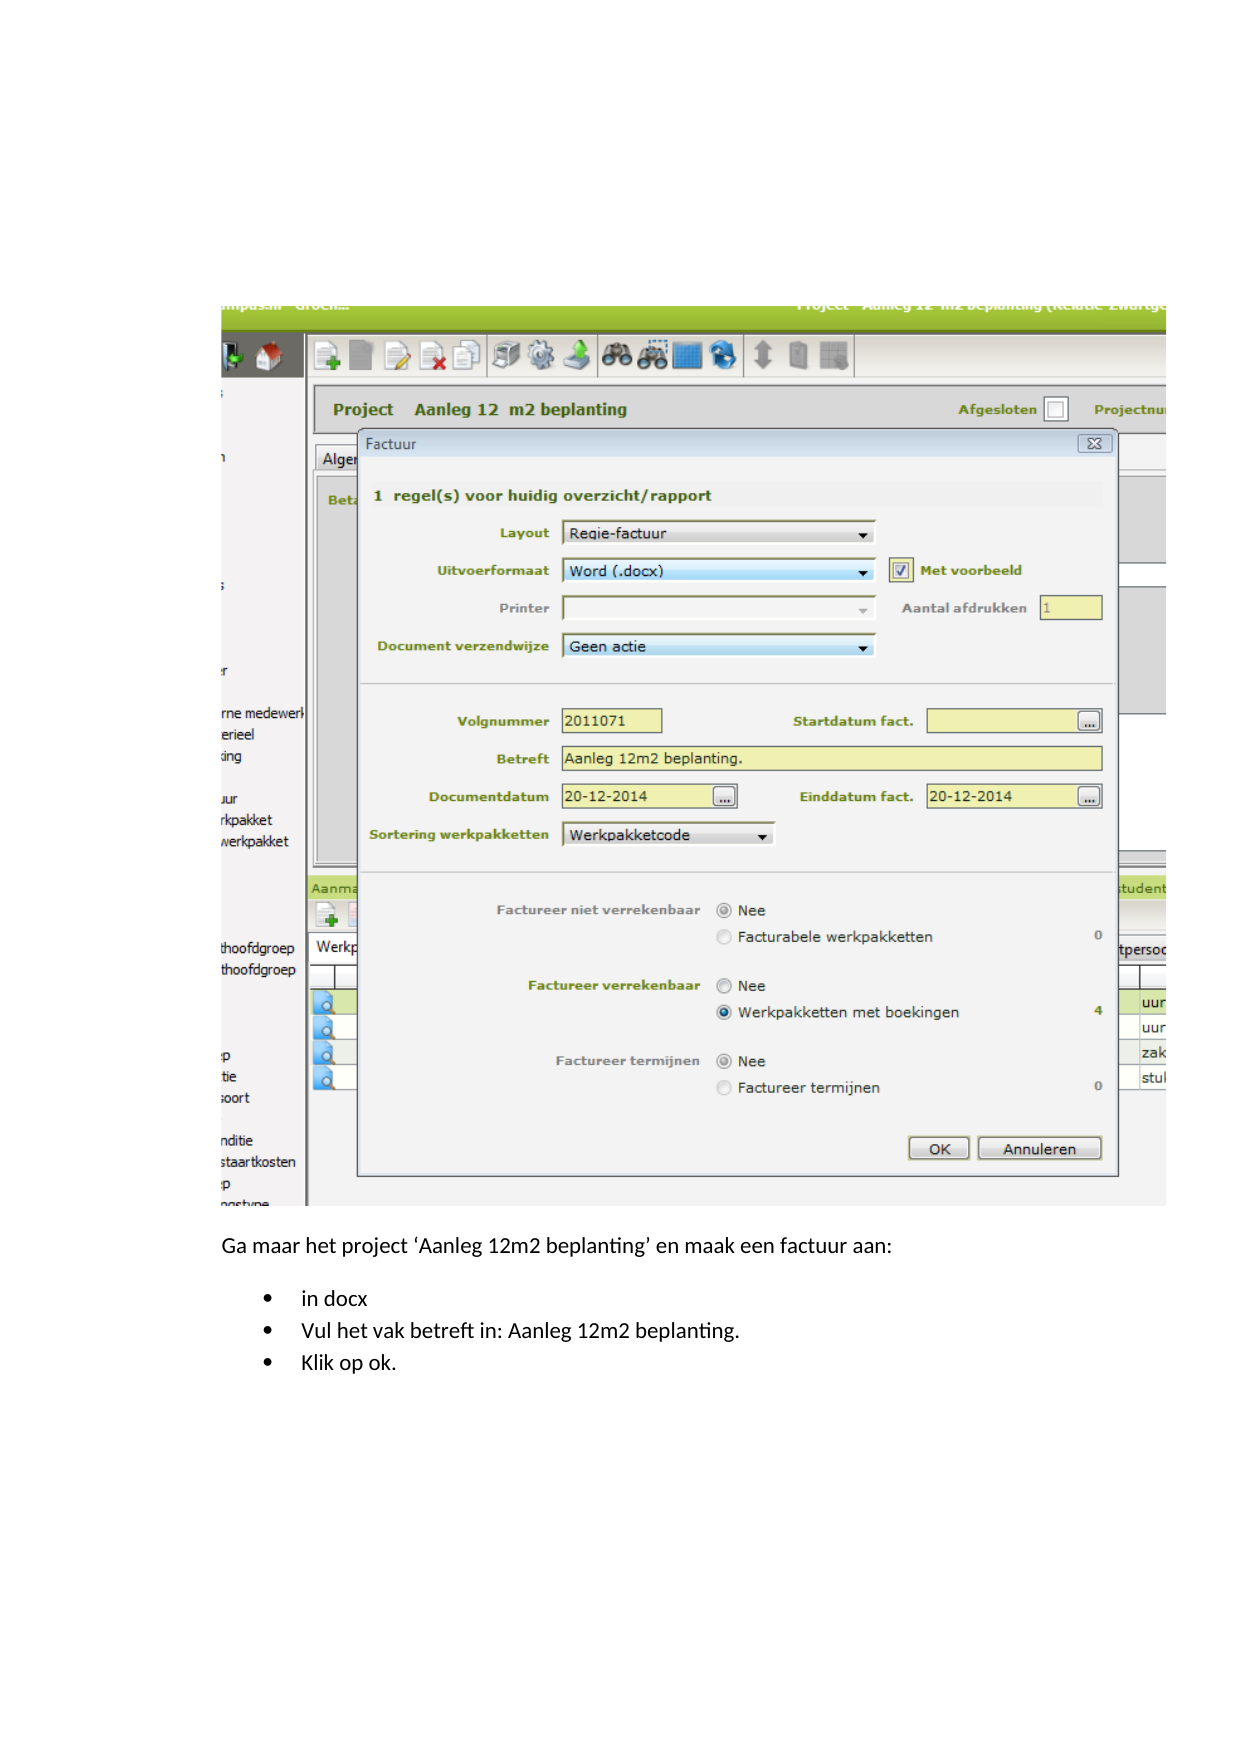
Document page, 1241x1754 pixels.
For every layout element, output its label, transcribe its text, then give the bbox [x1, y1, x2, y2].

picture [221, 306, 1167, 1206]
text Ga maar het project ‘Aanleg 12m2 beplanting’ en maak een factuur aan: [221, 1231, 1093, 1259]
list Vul het vak betreft in: Aanleg 12m2 beplanting. [264, 1316, 1093, 1344]
list Klik op ok. [264, 1348, 1093, 1376]
list in docx [264, 1284, 1093, 1312]
